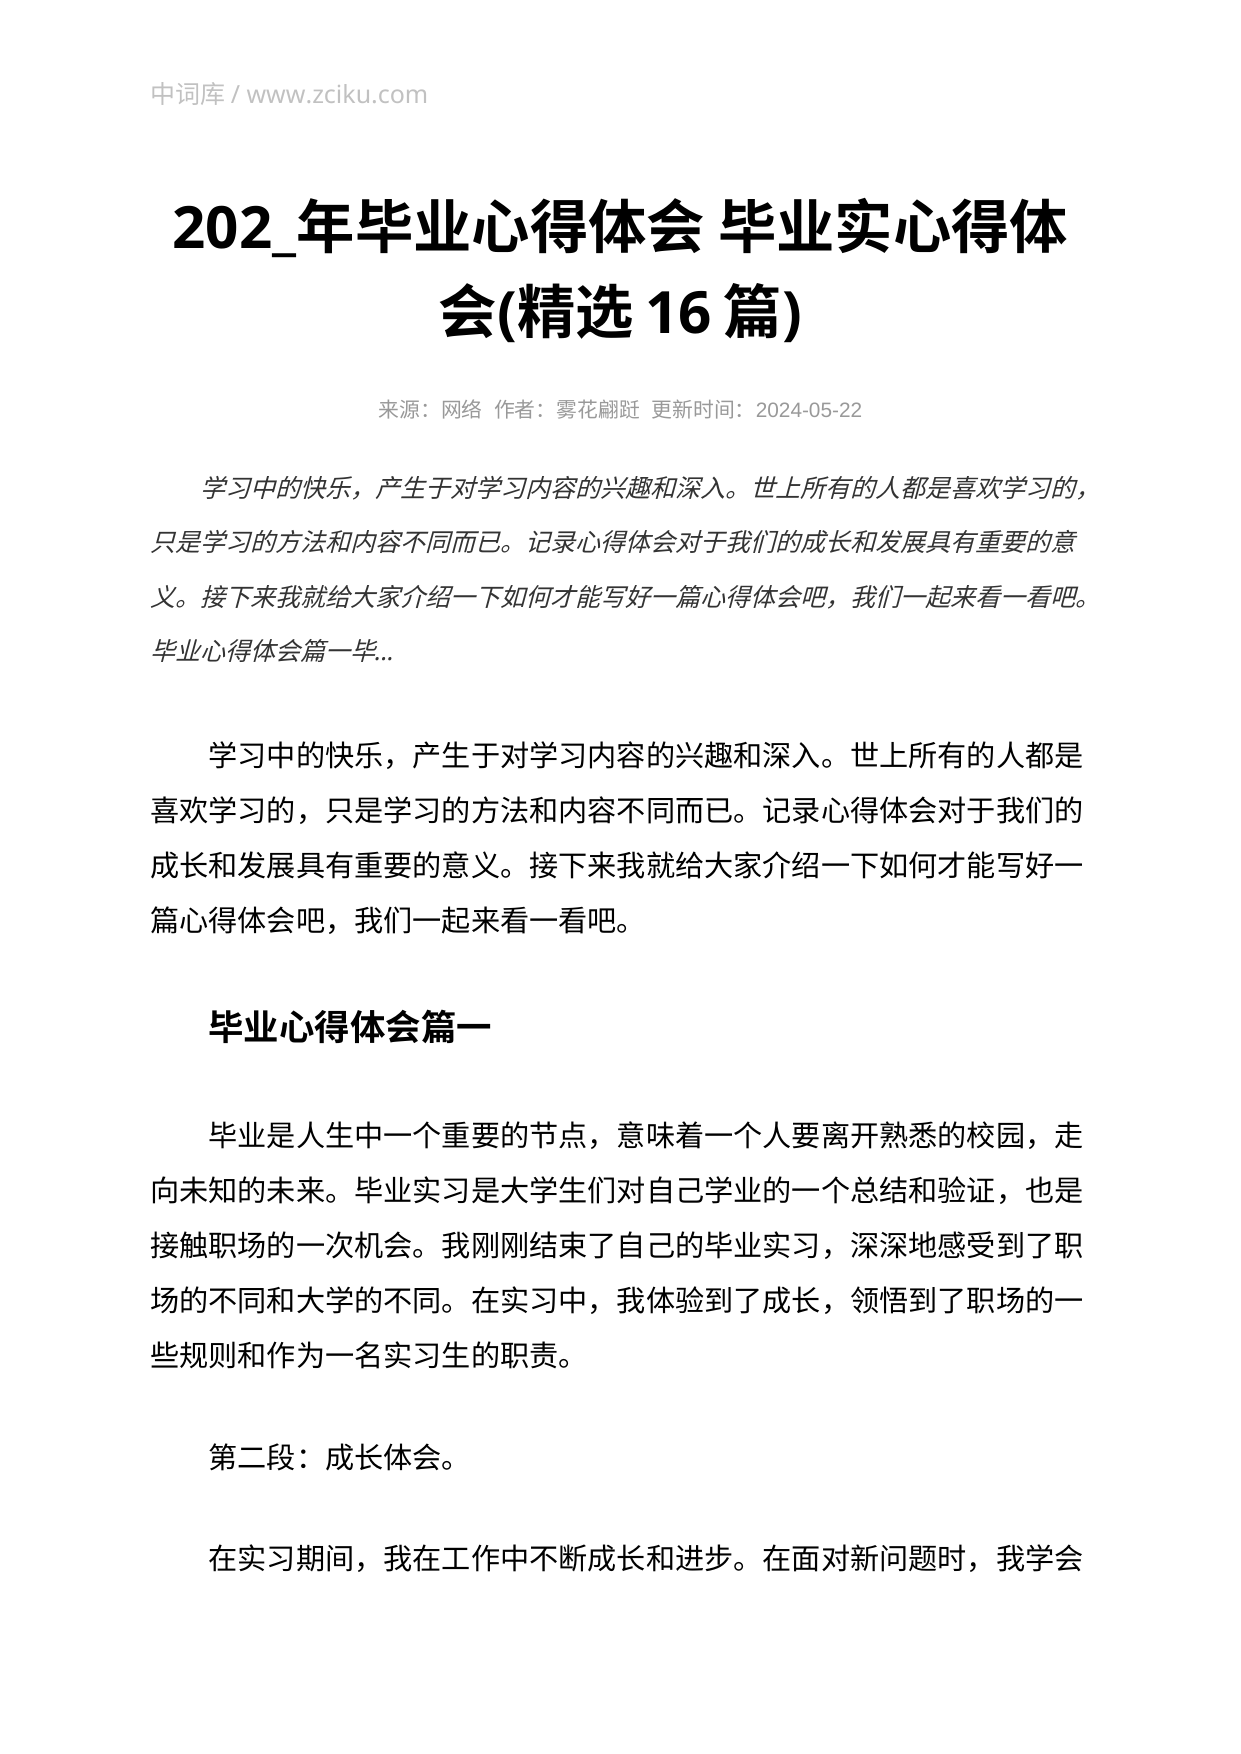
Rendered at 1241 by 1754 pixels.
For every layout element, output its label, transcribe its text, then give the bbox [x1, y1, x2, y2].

text 毕业心得体会篇一 [150, 999, 1090, 1051]
text 第二段：成长体会。 [150, 1434, 1090, 1476]
text 学习中的快乐，产生于对学习内容的兴趣和深入。世上所有的人都是喜欢学习的，只是学习的方法和内容不同而已。记录心得体会对于我们的成长和发展具有重要的意义。接下来我就给大家介绍一下如何才能写好一篇心得体会吧，我们一起来看一看吧。毕业心得体会篇一毕... [150, 468, 1090, 668]
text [150, 1536, 1090, 1578]
subtitle 202_年毕业心得体会 毕业实心得体会(精选16篇) [150, 181, 1090, 351]
text 学习中的快乐，产生于对学习内容的兴趣和深入。世上所有的人都是喜欢学习的，只是学习的方法和内容不同而已。记录心得体会对于我们的成长和发展具有重要的意义。接下来我就给大家介绍一下如何才能写好一篇心得体会吧，我们一起来看一看吧。 [150, 733, 1090, 940]
text 毕业是人生中一个重要的节点，意味着一个人要离开熟悉的校园，走向未知的未来。毕业实习是大学生们对自己学业的一个总结和验证，也是接触职场的一次机会。我刚刚结束了自己的毕业实习，深深地感受到了职场的不同和大学的不同。在实习中，我体验到了成长，领悟到了职场的一些规则和作为一名实习生的职责。 [150, 1113, 1090, 1375]
text 来源：网络 作者：雾花翩跹 更新时间：2024-05-22 [150, 398, 1090, 422]
